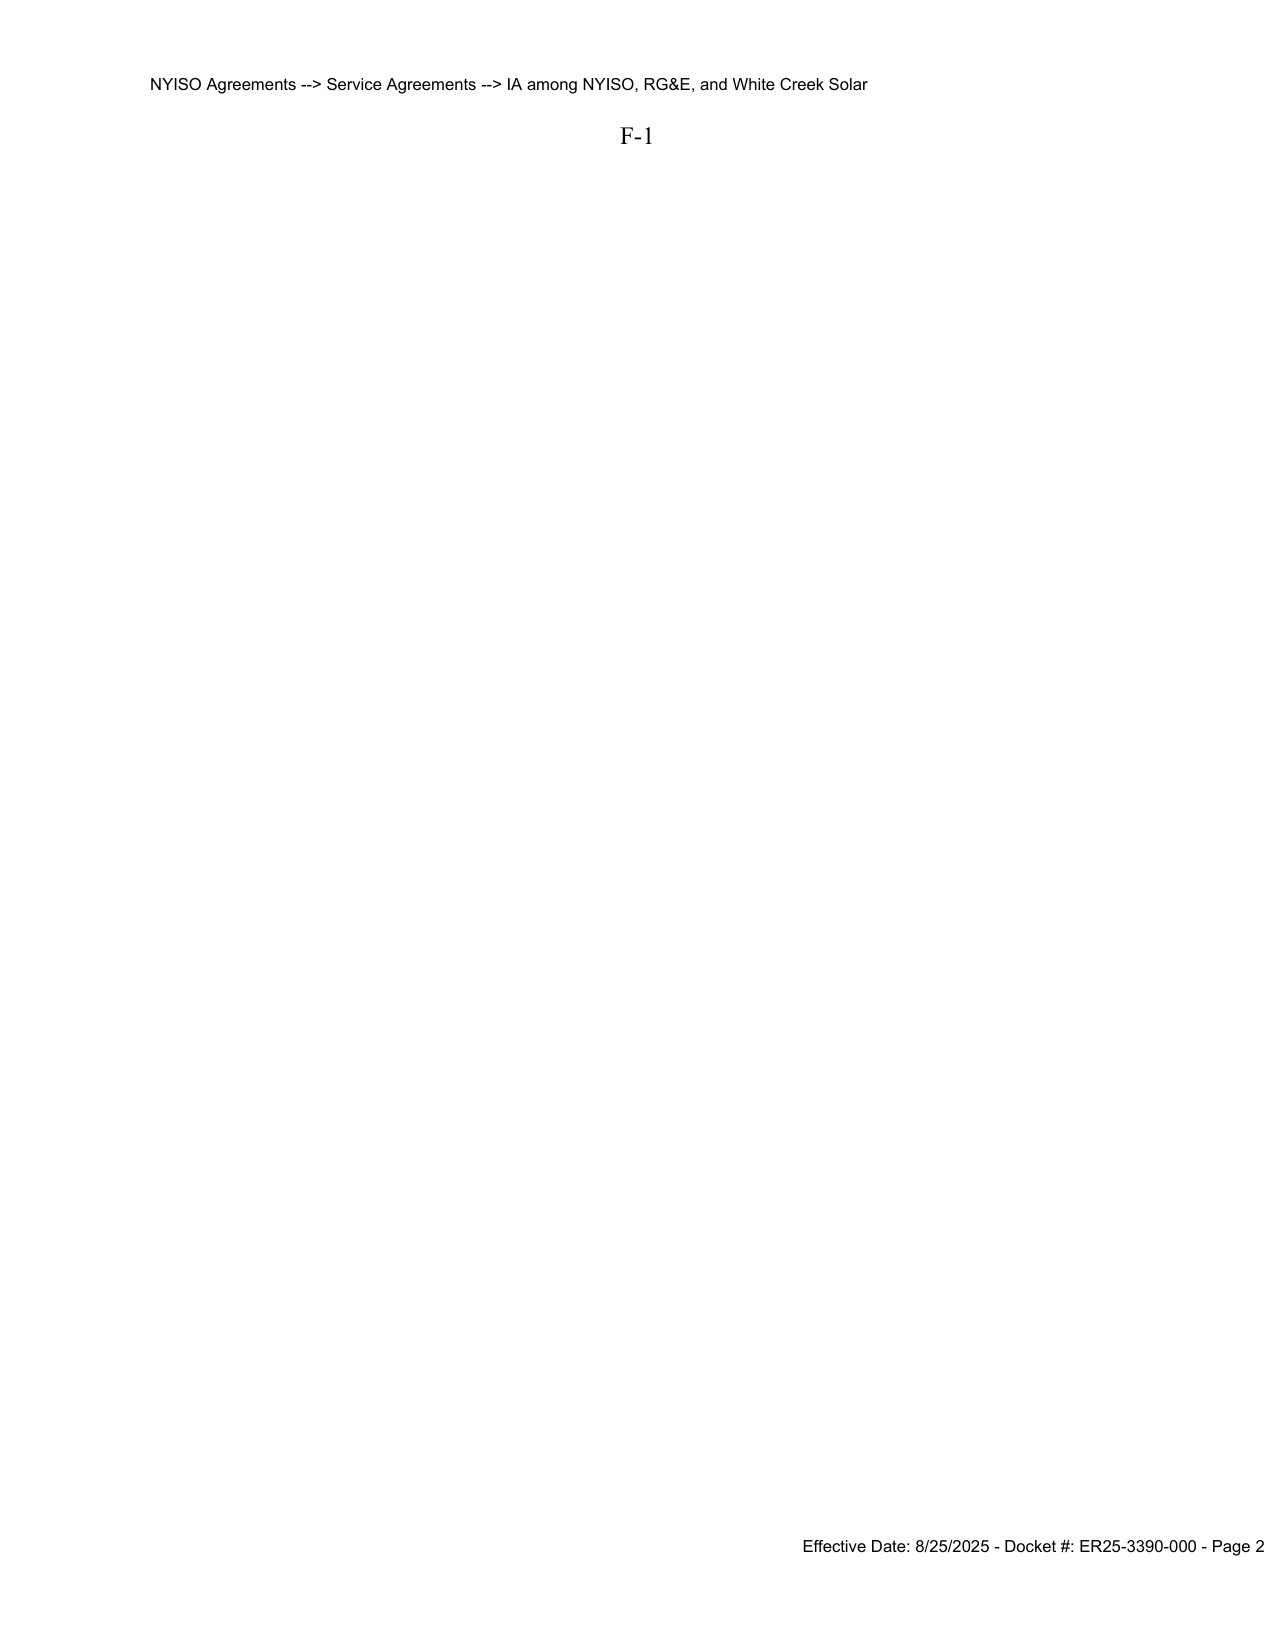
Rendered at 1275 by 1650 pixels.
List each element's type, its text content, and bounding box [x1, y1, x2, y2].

list F-1 [620, 121, 1264, 150]
